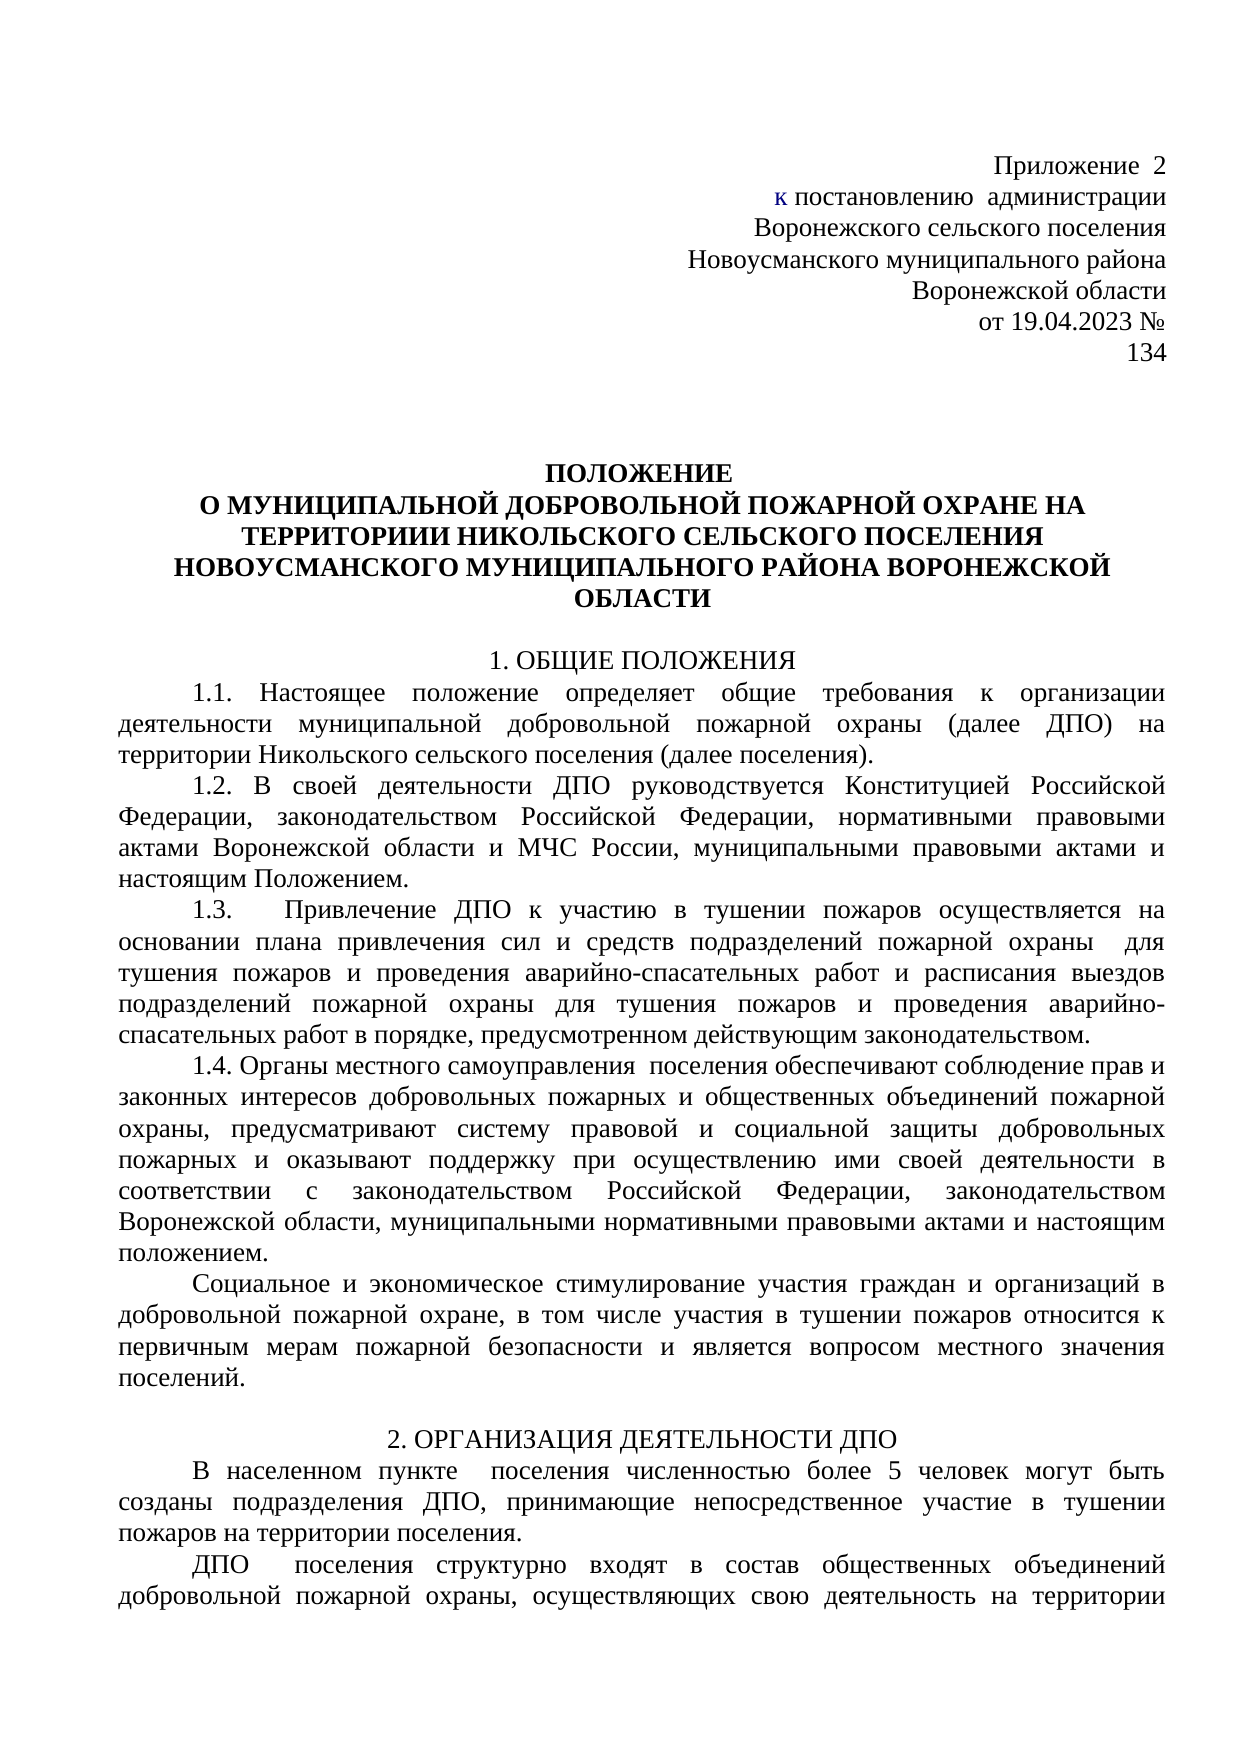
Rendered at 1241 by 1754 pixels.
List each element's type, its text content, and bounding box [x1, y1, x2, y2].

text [118, 1548, 1167, 1610]
text 1.3. Привлечение ДПО к участию в тушении пожаров осуществляется на основании плана привлечения сил и средств подразделений пожарной охраны для тушения пожаров и проведения аварийно-спасательных работ и расписания выездов подразделений пожарной охраны для тушения пожаров и проведения аварийно-спасательных работ в порядке, предусмотренном действующим законодательством. [118, 894, 1167, 1049]
text 2. ОРГАНИЗАЦИЯ ДЕЯТЕЛЬНОСТИ ДПО [118, 1423, 1167, 1454]
text Новоусманского муниципального района [118, 243, 1167, 274]
text 1.4. Органы местного самоуправления поселения обеспечивают соблюдение прав и законных интересов добровольных пожарных и общественных объединений пожарной охраны, предусматривают систему правовой и социальной защиты добровольных пожарных и оказывают поддержку при осуществлению ими своей деятельности в соответствии с законодательством Российской Федерации, законодательством Воронежской области, муниципальными нормативными правовыми актами и настоящим положением. [118, 1049, 1167, 1267]
text Социальное и экономическое стимулирование участия граждан и организаций в добровольной пожарной охране, в том числе участия в тушении пожаров относится к первичным мерам пожарной безопасности и является вопросом местного значения поселений. [118, 1267, 1167, 1392]
text 1.2. В своей деятельности ДПО руководствуется Конституцией Российской Федерации, законодательством Российской Федерации, нормативными правовыми актами Воронежской области и МЧС России, муниципальными правовыми актами и настоящим Положением. [118, 769, 1167, 894]
text В населенном пункте поселения численностью более 5 человек могут быть созданы подразделения ДПО, принимающие непосредственное участие в тушении пожаров на территории поселения. [118, 1454, 1167, 1548]
text Воронежской области [118, 274, 1167, 305]
text ПОЛОЖЕНИЕ О МУНИЦИПАЛЬНОЙ ДОБРОВОЛЬНОЙ ПОЖАРНОЙ ОХРАНЕ НА ТЕРРИТОРИИИ НИКОЛЬСКОГО СЕЛЬСКОГО ПОСЕЛЕНИЯ НОВОУСМАНСКОГО МУНИЦИПАЛЬНОГО РАЙОНА ВОРОНЕЖСКОЙ ОБЛАСТИ [118, 458, 1167, 613]
text от 19.04.2023 № 134 [118, 305, 1167, 367]
subtitle 1.1. Настоящее положение определяет общие требования к организации деятельности муниципальной добровольной пожарной охраны (далее ДПО) на территории Никольского сельского поселения (далее поселения). [118, 676, 1167, 769]
text Воронежского сельского поселения [118, 212, 1167, 243]
text к постановлению администрации [118, 180, 1167, 212]
text 1. ОБЩИЕ ПОЛОЖЕНИЯ [118, 644, 1167, 676]
text Приложение 2 [118, 149, 1167, 180]
